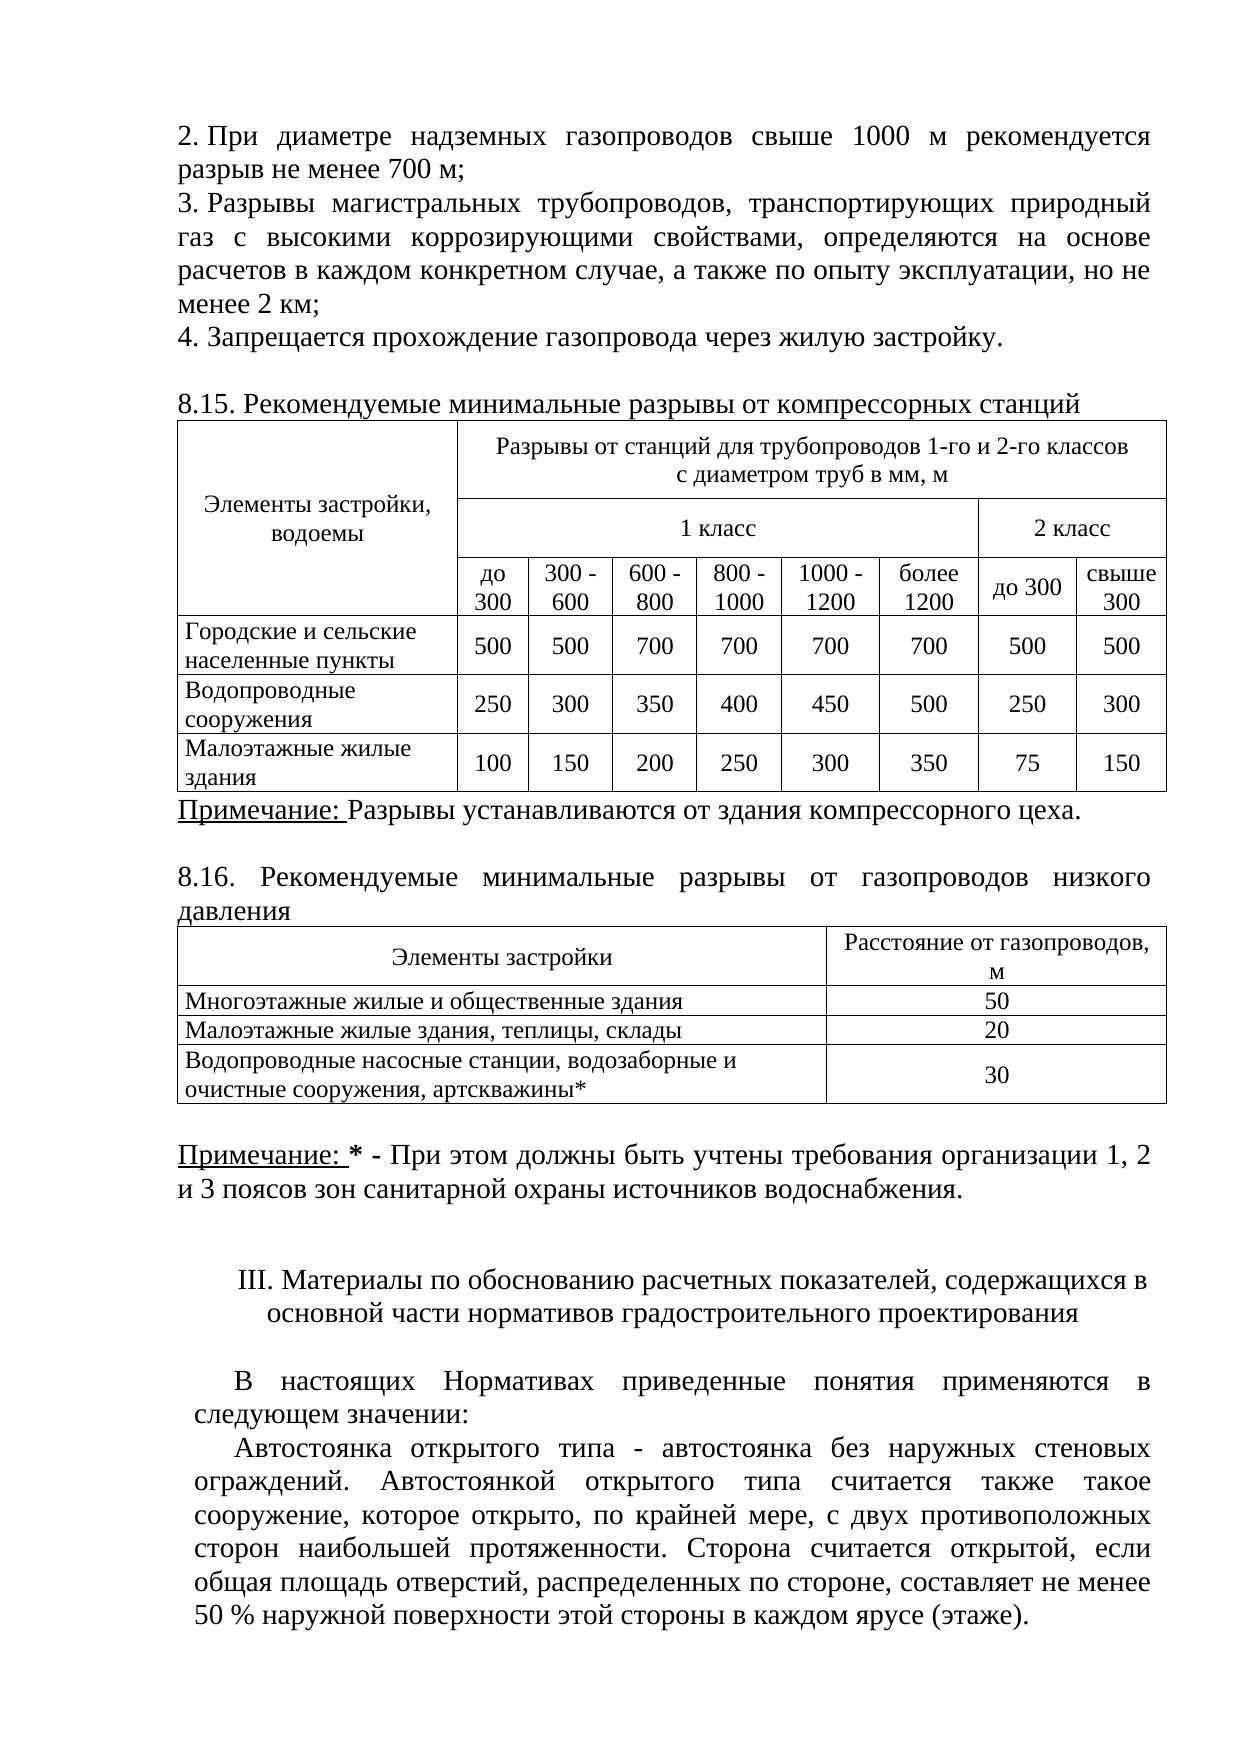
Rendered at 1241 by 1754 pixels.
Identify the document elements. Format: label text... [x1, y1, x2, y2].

text 8.15. Рекомендуемые минимальные разрывы от компрессорных станций [177, 386, 1152, 420]
table_cell 50 [827, 986, 1166, 1014]
table_cell 700 [613, 616, 696, 674]
list Разрывы магистральных трубопроводов, транспортирующих природный газ с высокими коррозирующими свойствами, определяются на основе расчетов в каждом конкретном случае, а также по опыту эксплуатации, но не менее ; [177, 185, 1152, 319]
table_cell 1 класс [458, 499, 978, 557]
list Запрещается прохождение газопровода через жилую застройку. [177, 319, 1152, 353]
table_cell 250 [458, 675, 528, 732]
text Примечание: * - При этом должны быть учтены требования организации 1, 2 и 3 поясов зон санитарной охраны источников водоснабжения. [177, 1137, 1152, 1204]
table_cell 30 [827, 1045, 1166, 1103]
table_cell 500 [529, 616, 612, 674]
text В настоящих Нормативах приведенные понятия применяются в следующем значении: [194, 1363, 1152, 1430]
table_header Элементы застройки, водоемы [178, 421, 457, 615]
table_cell 700 [880, 616, 978, 674]
table_cell 300 [782, 734, 879, 791]
table_cell 500 [979, 616, 1076, 674]
table_cell свыше 300 [1077, 558, 1166, 615]
table_cell 450 [782, 675, 879, 732]
text 8.16. Рекомендуемые минимальные разрывы от газопроводов низкого давления [177, 859, 1152, 926]
text Автостоянка открытого типа - автостоянка без наружных стеновых ограждений. Автостоянкой открытого типа считается также такое сооружение, которое открыто, по крайней мере, с двух противоположных сторон наибольшей протяженности. Сторона считается открытой, если общая площадь отверстий, распределенных по стороне, составляет не менее 50 % наружной поверхности этой стороны в каждом ярусе (этаже). [194, 1430, 1152, 1631]
table_cell 500 [880, 675, 978, 732]
table_cell Водопроводные сооружения [178, 675, 457, 732]
table_cell 20 [827, 1016, 1166, 1044]
table_cell 75 [979, 734, 1076, 791]
table_header Расстояние от газопроводов, м [827, 927, 1166, 985]
table_cell до 300 [979, 558, 1076, 615]
table_cell 500 [458, 616, 528, 674]
table_cell 700 [782, 616, 879, 674]
table_cell Малоэтажные жилые здания [178, 734, 457, 791]
table_cell 800 -1000 [697, 558, 781, 615]
table_cell 300 -600 [529, 558, 612, 615]
table_cell 350 [613, 675, 696, 732]
table_cell 150 [529, 734, 612, 791]
table_cell 150 [1077, 734, 1166, 791]
table_cell более 1200 [880, 558, 978, 615]
text Примечание: Разрывы устанавливаются от здания компрессорного цеха. [177, 792, 1152, 826]
table_cell 300 [1077, 675, 1166, 732]
table_cell Малоэтажные жилые здания, теплицы, склады [178, 1016, 826, 1044]
table_cell 500 [1077, 616, 1166, 674]
table_cell Многоэтажные жилые и общественные здания [178, 986, 826, 1014]
table_cell 400 [697, 675, 781, 732]
table_header Разрывы от станций для трубопроводов 1-го и 2-го классов с диаметром труб в мм, м [458, 421, 1166, 498]
table_cell 250 [697, 734, 781, 791]
list При диаметре надземных газопроводов свыше рекомендуется разрыв не менее ; [177, 118, 1152, 185]
table_cell 300 [529, 675, 612, 732]
text III. Материалы по обоснованию расчетных показателей, содержащихся в основной части нормативов градостроительного проектирования [194, 1262, 1152, 1329]
table_cell 700 [697, 616, 781, 674]
table_cell 2 класс [979, 499, 1166, 557]
table_cell Городские и сельские населенные пункты [178, 616, 457, 674]
table_cell 250 [979, 675, 1076, 732]
table_cell 200 [613, 734, 696, 791]
table_cell 1000 -1200 [782, 558, 879, 615]
table_cell Водопроводные насосные станции, водозаборные и очистные сооружения, артскважины* [178, 1045, 826, 1103]
table_cell 100 [458, 734, 528, 791]
table_cell до 300 [458, 558, 528, 615]
table_cell 600 -800 [613, 558, 696, 615]
table_cell 350 [880, 734, 978, 791]
table_header Элементы застройки [178, 927, 826, 985]
